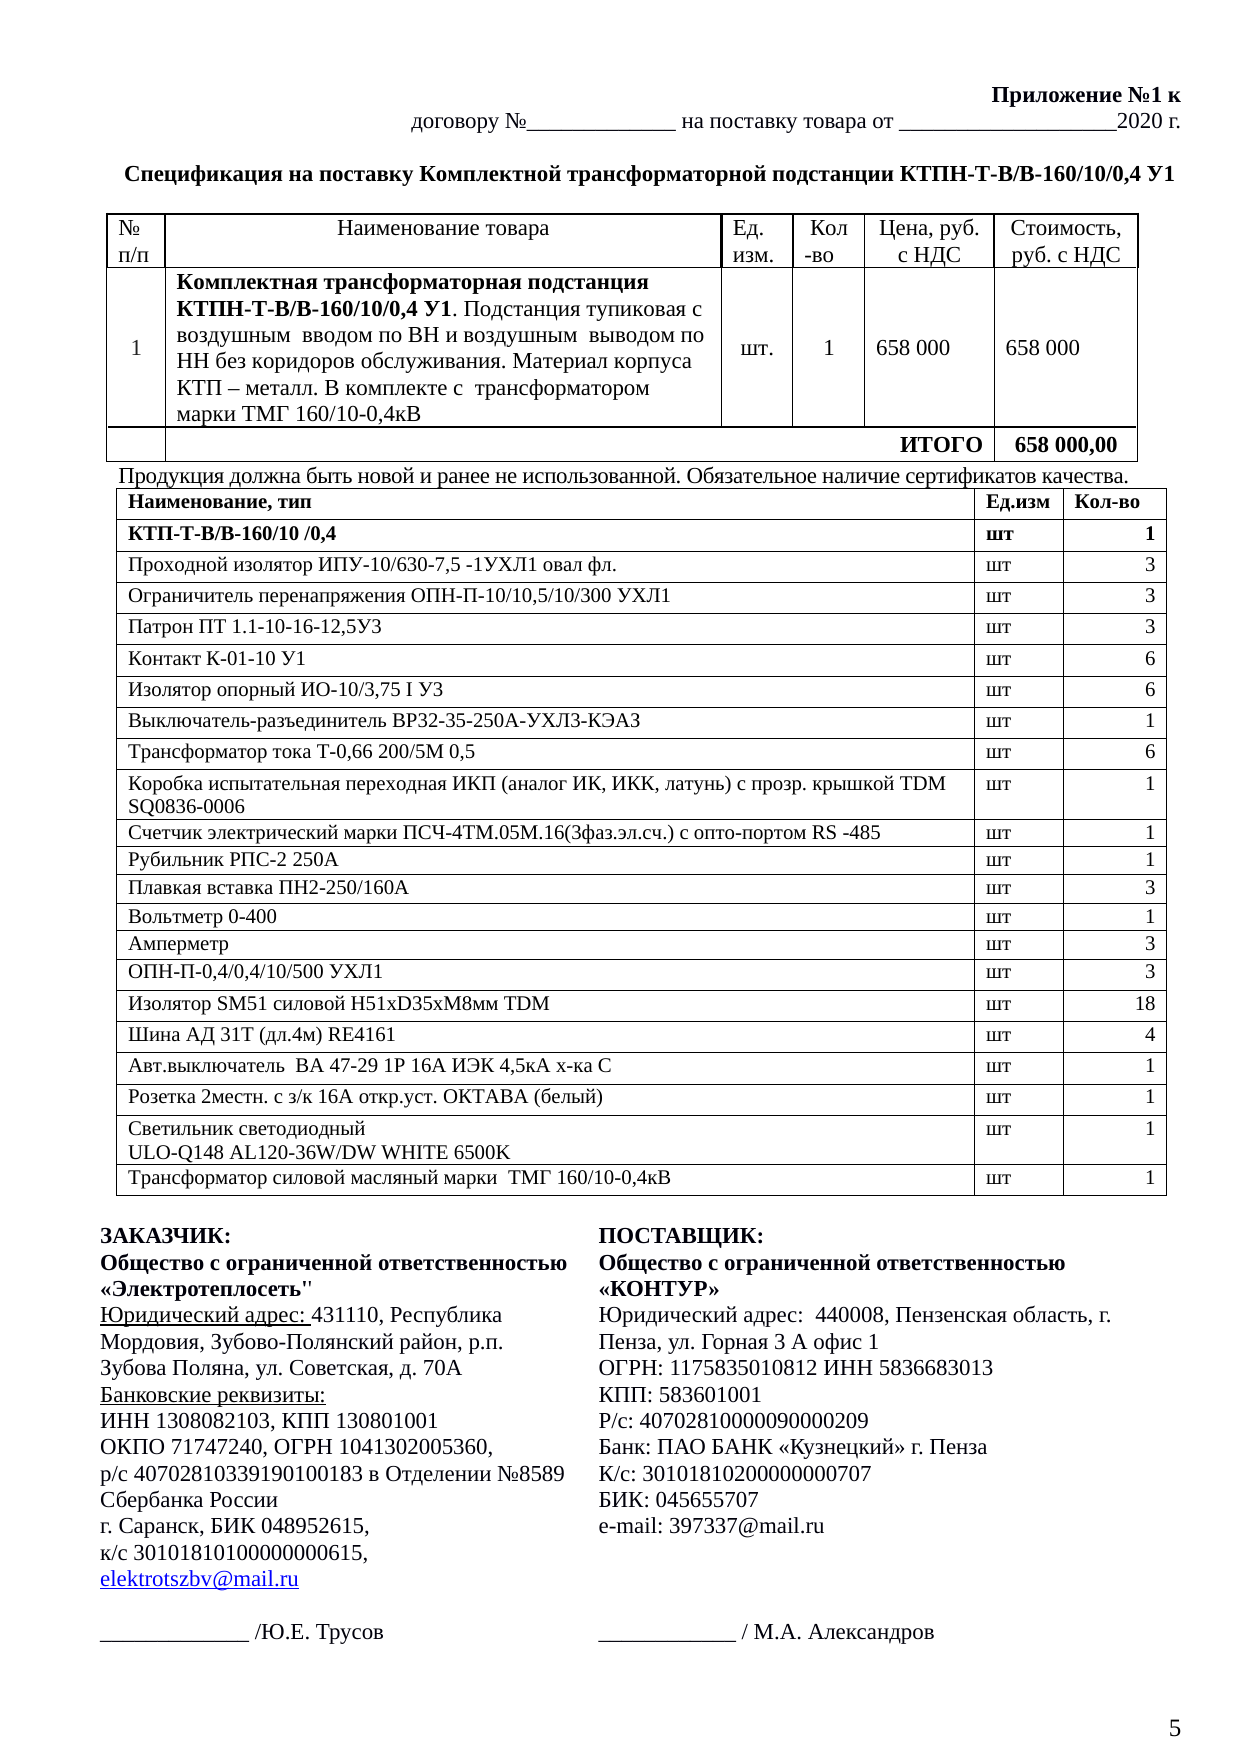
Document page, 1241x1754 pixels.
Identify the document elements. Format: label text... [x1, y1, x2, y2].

table_cell шт [975, 875, 1063, 903]
table_cell Ограничитель перенапряжения ОПН-П-10/10,5/10/300 УХЛ1 [117, 583, 974, 613]
table_cell 1 [793, 268, 864, 426]
table_header № п/п [108, 215, 164, 267]
table_cell 1 [1064, 1165, 1166, 1195]
table_cell 3 [1064, 960, 1166, 990]
table_cell Плавкая вставка ПН2-250/160А [117, 875, 974, 903]
table_cell 658 000 [995, 267, 1137, 426]
table_cell 658 000,00 [995, 426, 1137, 461]
table_cell шт [975, 614, 1063, 644]
table_header Стоимость, руб. с НДС [995, 215, 1137, 267]
table_cell шт [975, 739, 1063, 769]
table_cell Трансформатор силовой масляный марки ТМГ 160/10-0,4кВ [117, 1165, 974, 1195]
table_cell 1 [1064, 1116, 1166, 1164]
table_header Кол-во [1064, 489, 1166, 519]
table_cell Амперметр [117, 931, 974, 958]
text договору №_____________ на поставку товара от ___________________2020 г. [118, 107, 1181, 133]
table_cell Выключатель-разъединитель ВР32-35-250А-УХЛ3-КЭАЗ [117, 708, 974, 738]
table_header Наименование, тип [117, 489, 974, 519]
table_cell шт [975, 1053, 1063, 1083]
table_cell Коробка испытательная переходная ИКП (аналог ИК, ИКК, латунь) с прозр. крышкой TDM SQ0836-0006 [117, 770, 974, 818]
table_header Наименование товара [166, 215, 720, 267]
table_header Кол -во [794, 215, 864, 267]
table_cell 1 [1064, 770, 1166, 818]
table_header ЗАКАЗЧИК: Общество с ограниченной ответственностью «Электротеплосеть'' Юридический адрес: 431110, Республика Мордовия, Зубово-Полянский район, р.п. Зубова Поляна, ул. Советская, д. 70А Банковские реквизиты: ИНН 1308082103, КПП 130801001 ОКПО 71747240, ОГРН 1041302005360, р/с 40702810339190100183 в Отделении №8589 Сбербанка России г. Саранск, БИК 048952615, к/с 30101810100000000615, elektrotszbv@mail.ru [89, 1223, 587, 1618]
table_cell Вольтметр 0-400 [117, 904, 974, 930]
table_cell 3 [1064, 614, 1166, 644]
table_cell шт [975, 1085, 1063, 1115]
text Приложение №1 к [118, 81, 1181, 107]
table_cell ____________ / М.А. Александров [587, 1618, 1148, 1671]
table_cell 18 [1064, 991, 1166, 1021]
table_cell шт [975, 1116, 1063, 1164]
table_cell КТП-Т-В/В-160/10 /0,4 [117, 520, 974, 551]
table_cell шт. [722, 268, 792, 426]
text Спецификация на поставку Комплектной трансформаторной подстанции КТПН-Т-В/В-160/10/0,4 У1 [118, 160, 1181, 186]
table_cell 1 [1064, 1085, 1166, 1115]
table_cell 658 000 [865, 268, 994, 426]
table_cell Комплектная трансформаторная подстанция КТПН-Т-В/В-160/10/0,4 У1. Подстанция тупиковая с воздушным вводом по ВН и воздушным выводом по НН без коридоров обслуживания. Материал корпуса КТП – металл. В комплекте с трансформатором марки ТМГ 160/10-0,4кВ [166, 268, 721, 426]
table_cell 1 [1064, 1053, 1166, 1083]
table_cell Патрон ПТ 1.1-10-16-12,5У3 [117, 614, 974, 644]
table_cell шт [975, 904, 1063, 930]
table_cell шт [975, 820, 1063, 846]
table_cell 6 [1064, 645, 1166, 676]
text Продукция должна быть новой и ранее не использованной. Обязательное наличие сертификатов качества. [118, 462, 1181, 488]
table_cell 3 [1064, 875, 1166, 903]
table_cell шт [975, 583, 1063, 613]
table_cell Изолятор SM51 силовой H51xD35xM8мм TDM [117, 991, 974, 1021]
table_cell ОПН-П-0,4/0,4/10/500 УХЛ1 [117, 960, 974, 990]
table_cell 1 [1064, 847, 1166, 874]
table_cell шт [975, 991, 1063, 1021]
table_cell 3 [1064, 583, 1166, 613]
table_cell шт [975, 708, 1063, 738]
table_cell Шина АД 31Т (дл.4м) RE4161 [117, 1022, 974, 1052]
table_cell 1 [1064, 708, 1166, 738]
table_cell 6 [1064, 677, 1166, 707]
table_cell 6 [1064, 739, 1166, 769]
table_cell Светильник светодиодный ULO-Q148 AL120-36W/DW WHITE 6500K [117, 1116, 974, 1164]
table_cell Розетка 2местн. с з/к 16А откр.уст. ОКТАВА (белый) [117, 1085, 974, 1115]
table_header Ед.изм [975, 489, 1063, 519]
table_cell шт [975, 520, 1063, 551]
table_header Цена, руб. с НДС [865, 215, 993, 267]
table_cell 3 [1064, 931, 1166, 958]
table_cell шт [975, 552, 1063, 582]
table_cell _____________ /Ю.Е. Трусов [89, 1618, 587, 1671]
table_cell Изолятор опорный ИО-10/3,75 I У3 [117, 677, 974, 707]
table_cell Контакт К-01-10 У1 [117, 645, 974, 676]
table_cell Трансформатор тока Т-0,66 200/5М 0,5 [117, 739, 974, 769]
table_header ПОСТАВЩИК: Общество с ограниченной ответственностью «КОНТУР» Юридический адрес: 440008, Пензенская область, г. Пенза, ул. Горная 3 А офис 1 ОГРН: 1175835010812 ИНН 5836683013 КПП: 583601001 Р/с: 40702810000090000209 Банк: ПАО БАНК «Кузнецкий» г. Пенза К/с: 30101810200000000707 БИК: 045655707 e-mail: 397337@mail.ru [587, 1223, 1148, 1618]
table_cell Проходной изолятор ИПУ-10/630-7,5 -1УХЛ1 овал фл. [117, 552, 974, 582]
table_cell шт [975, 847, 1063, 874]
table_cell 1 [107, 268, 165, 426]
table_cell [107, 426, 165, 461]
table_cell шт [975, 770, 1063, 818]
table_cell Счетчик электрический марки ПСЧ-4ТМ.05М.16(3фаз.эл.сч.) с опто-портом RS -485 [117, 820, 974, 846]
table_header Ед. изм. [723, 215, 792, 267]
table_cell шт [975, 677, 1063, 707]
table_cell 1 [1064, 820, 1166, 846]
table_cell ИТОГО [166, 428, 994, 461]
table_cell шт [975, 1165, 1063, 1195]
table_cell Авт.выключатель ВА 47-29 1Р 16А ИЭК 4,5кА х-ка С [117, 1053, 974, 1083]
table_cell 1 [1064, 520, 1166, 551]
table_cell 1 [1064, 904, 1166, 930]
table_cell шт [975, 960, 1063, 990]
table_cell шт [975, 645, 1063, 676]
table_cell Рубильник РПС-2 250А [117, 847, 974, 874]
table_cell шт [975, 931, 1063, 958]
table_cell 3 [1064, 552, 1166, 582]
table_cell 4 [1064, 1022, 1166, 1052]
table_cell шт [975, 1022, 1063, 1052]
